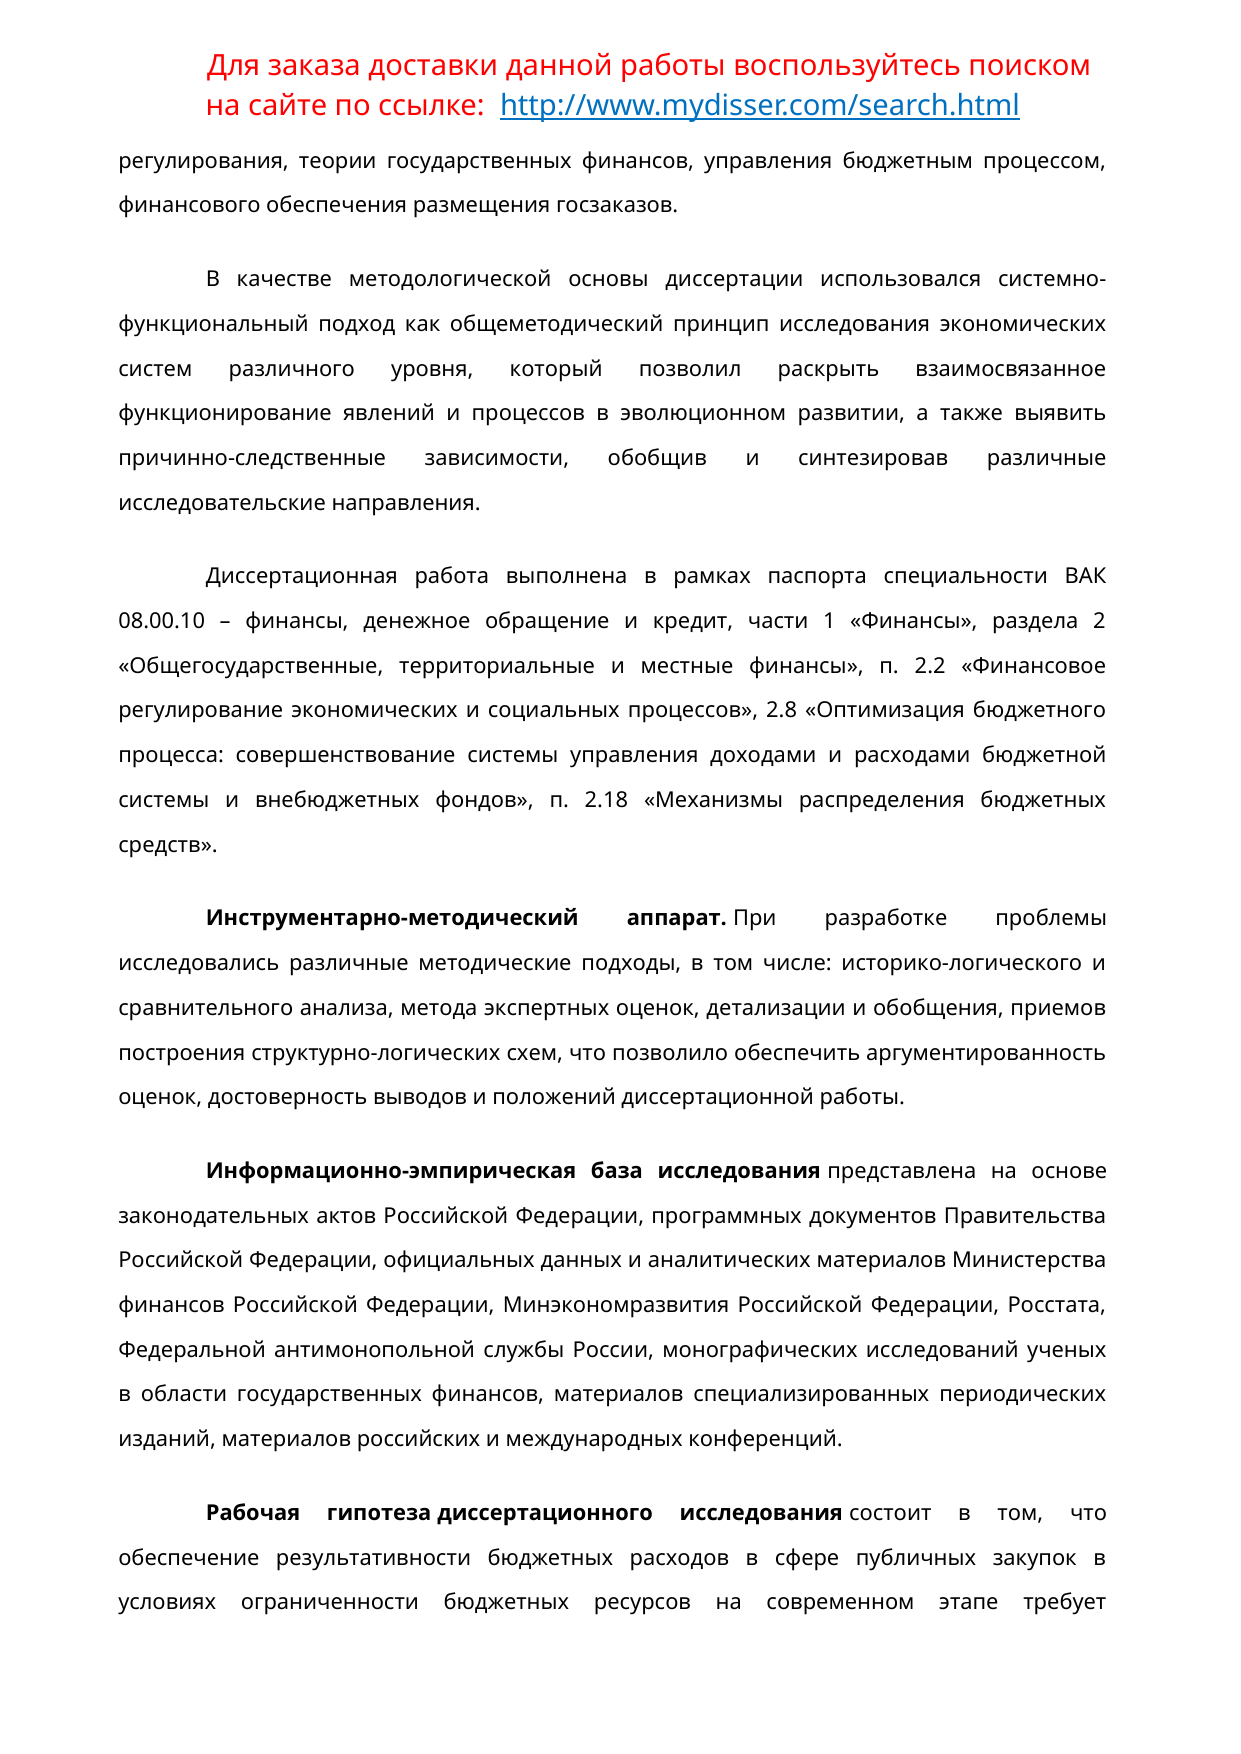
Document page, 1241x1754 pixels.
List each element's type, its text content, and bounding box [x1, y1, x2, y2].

text Диссертационная работа выполнена в рамках паспорта специальности ВАК 08.00.10 – финансы, денежное обращение и кредит, части 1 «Финансы», раздела 2 «Общегосударственные, территориальные и местные финансы», п. 2.2 «Финансовое регулирование экономических и социальных процессов», 2.8 «Оптимизация бюджетного процесса: совершенствование системы управления доходами и расходами бюджетной системы и внебюджетных фондов», п. 2.18 «Механизмы распределения бюджетных средств». [118, 560, 1107, 858]
text Инструментарно-методический аппарат. При разработке проблемы исследовались различные методические подходы, в том числе: историко-логического и сравнительного анализа, метода экспертных оценок, детализации и обобщения, приемов построения структурно-логических схем, что позволило обеспечить аргументированность оценок, достоверность выводов и положений диссертационной работы. [118, 902, 1107, 1111]
text В качестве методологической основы диссертации использовался системно-функциональный подход как общеметодический принцип исследования экономических систем различного уровня, который позволил раскрыть взаимосвязанное функционирование явлений и процессов в эволюционном развитии, а также выявить причинно-следственные зависимости, обобщив и синтезировав различные исследовательские направления. [118, 263, 1107, 516]
text Информационно-эмпирическая база исследования представлена на основе законодательных актов Российской Федерации, программных документов Правительства Российской Федерации, официальных данных и аналитических материалов Министерства финансов Российской Федерации, Минэкономразвития Российской Федерации, Росстата, Федеральной антимонопольной службы России, монографических исследований ученых в области государственных финансов, материалов специализированных периодических изданий, материалов российских и международных конференций. [118, 1155, 1107, 1453]
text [118, 1497, 1107, 1616]
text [118, 144, 1107, 219]
